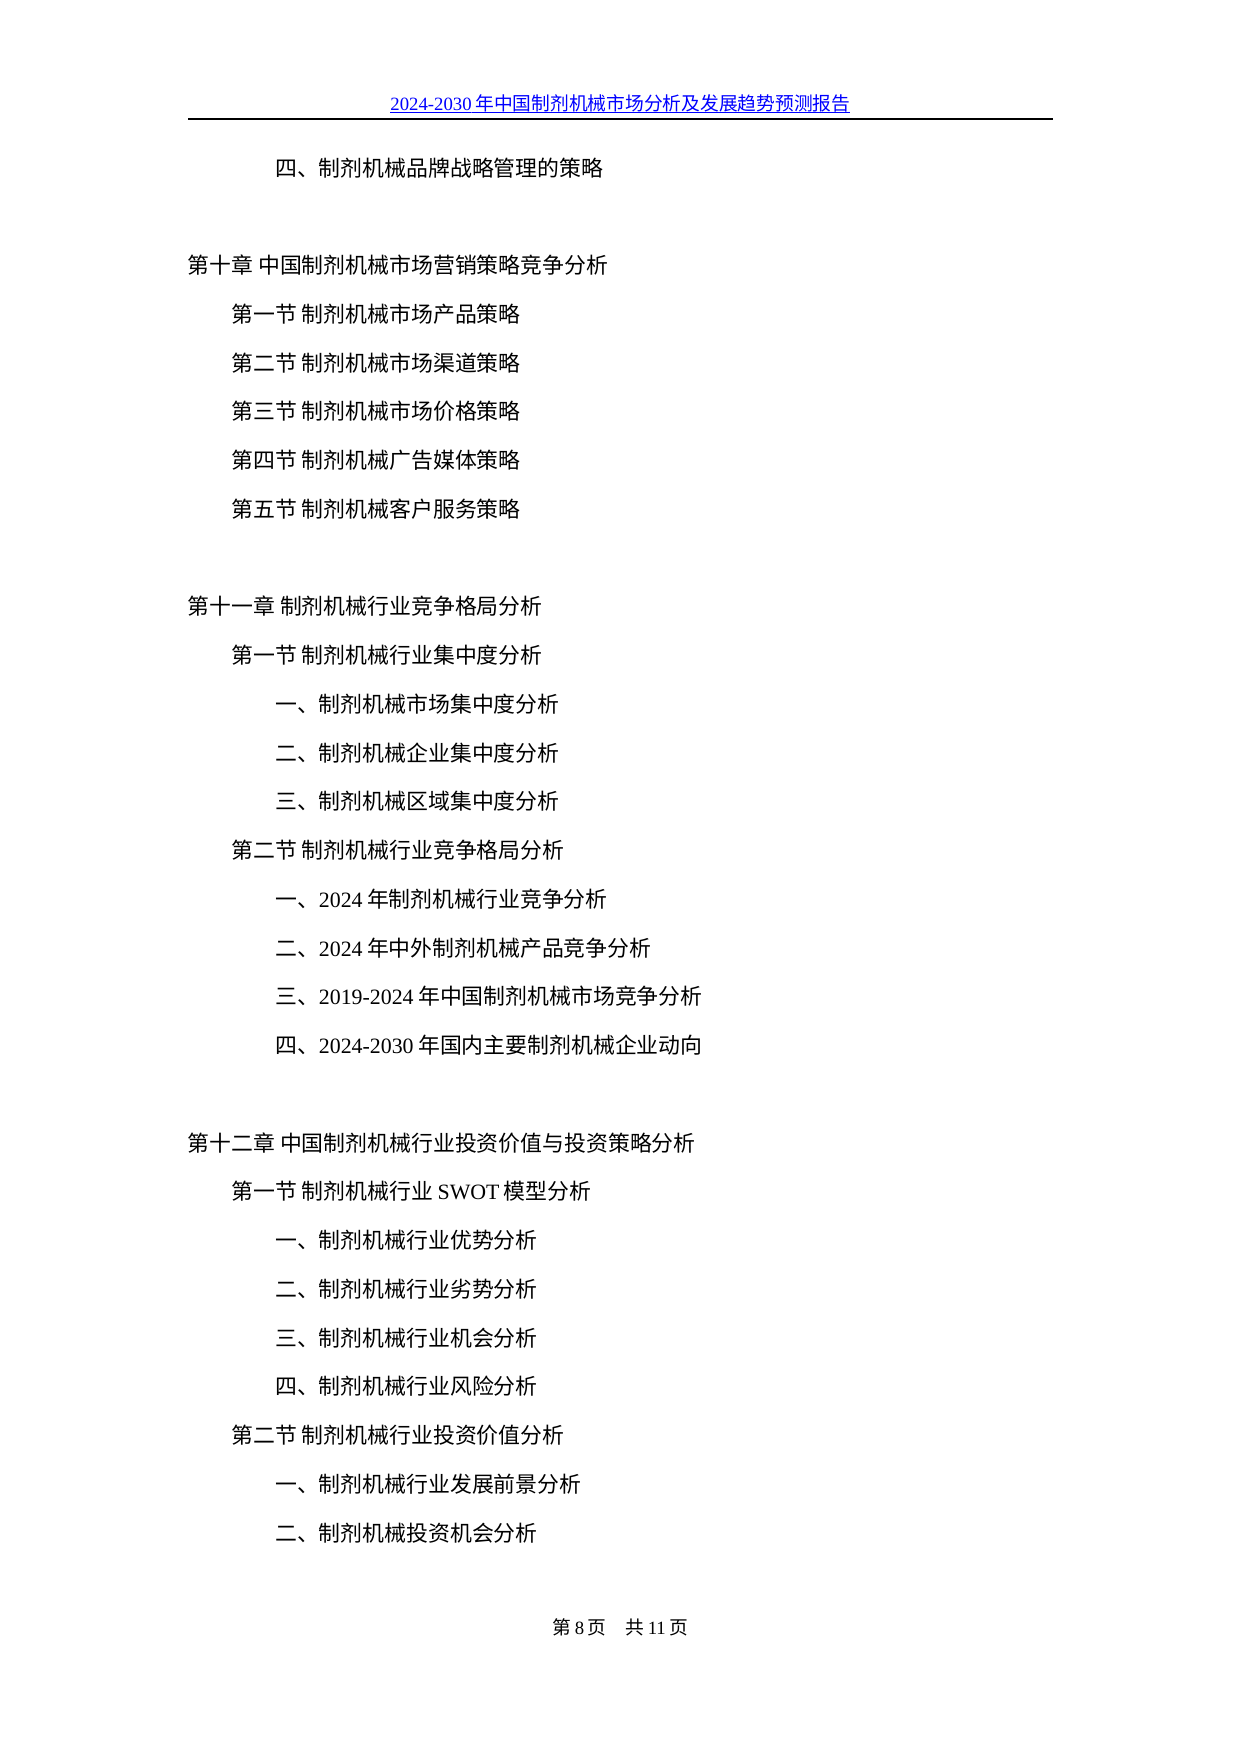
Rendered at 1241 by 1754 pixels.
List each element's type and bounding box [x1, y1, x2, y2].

text [187, 150, 1053, 1548]
